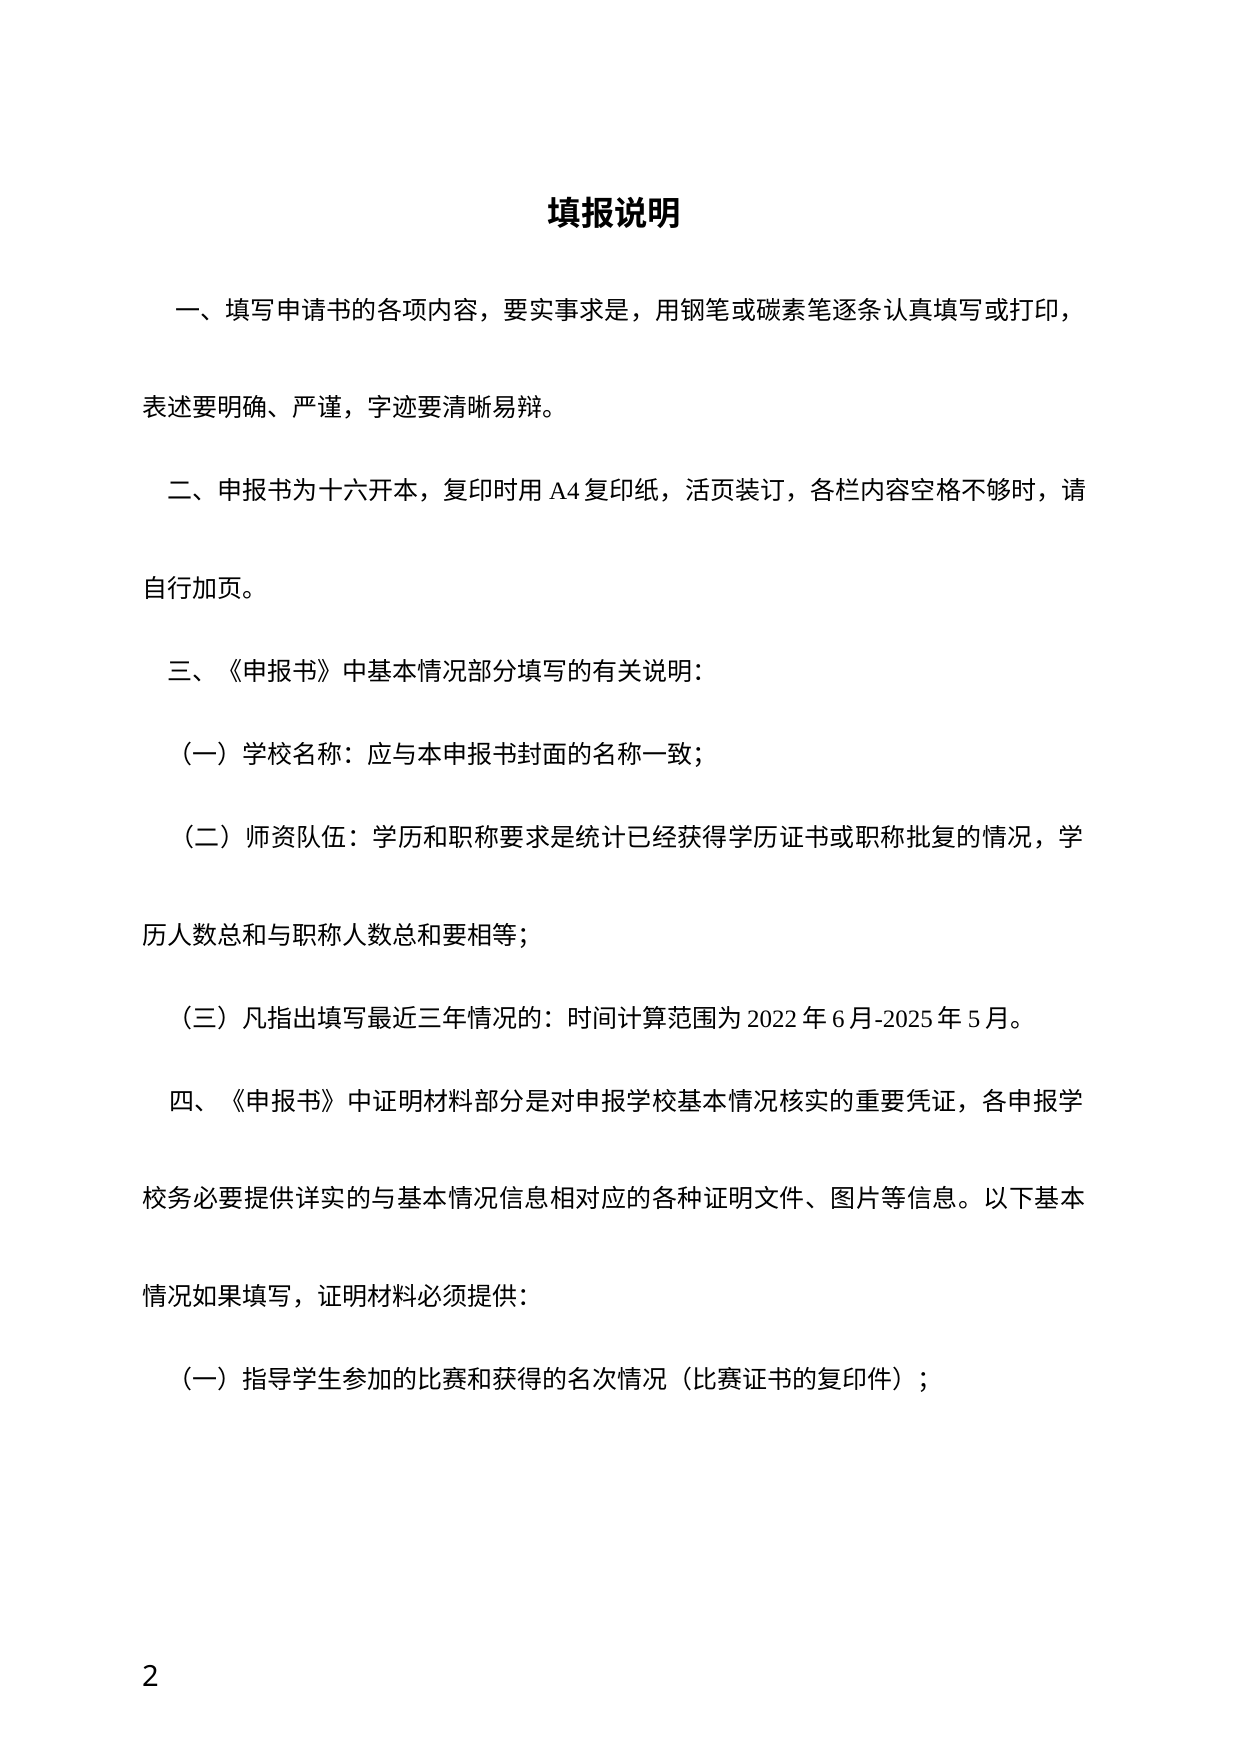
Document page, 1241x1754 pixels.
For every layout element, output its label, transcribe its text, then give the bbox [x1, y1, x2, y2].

text 一、填写申请书的各项内容，要实事求是，用钢笔或碳素笔逐条认真填写或打印，表述要明确、严谨，字迹要清晰易辩。 [142, 276, 1087, 438]
text 二、申报书为十六开本，复印时用A4复印纸，活页装订，各栏内容空格不够时，请自行加页。 [142, 456, 1087, 619]
text （一）学校名称：应与本申报书封面的名称一致； [142, 720, 1087, 785]
text 四、《申报书》中证明材料部分是对申报学校基本情况核实的重要凭证，各申报学校务必要提供详实的与基本情况信息相对应的各种证明文件、图片等信息。以下基本情况如果填写，证明材料必须提供： [142, 1067, 1087, 1327]
text （三）凡指出填写最近三年情况的：时间计算范围为2022年6月-2025年5月。 [142, 984, 1087, 1049]
text （一）指导学生参加的比赛和获得的名次情况（比赛证书的复印件）； [142, 1345, 1087, 1410]
text 三、《申报书》中基本情况部分填写的有关说明： [142, 637, 1087, 702]
text （二）师资队伍：学历和职称要求是统计已经获得学历证书或职称批复的情况，学历人数总和与职称人数总和要相等； [142, 803, 1087, 966]
text 填报说明 [142, 178, 1087, 243]
